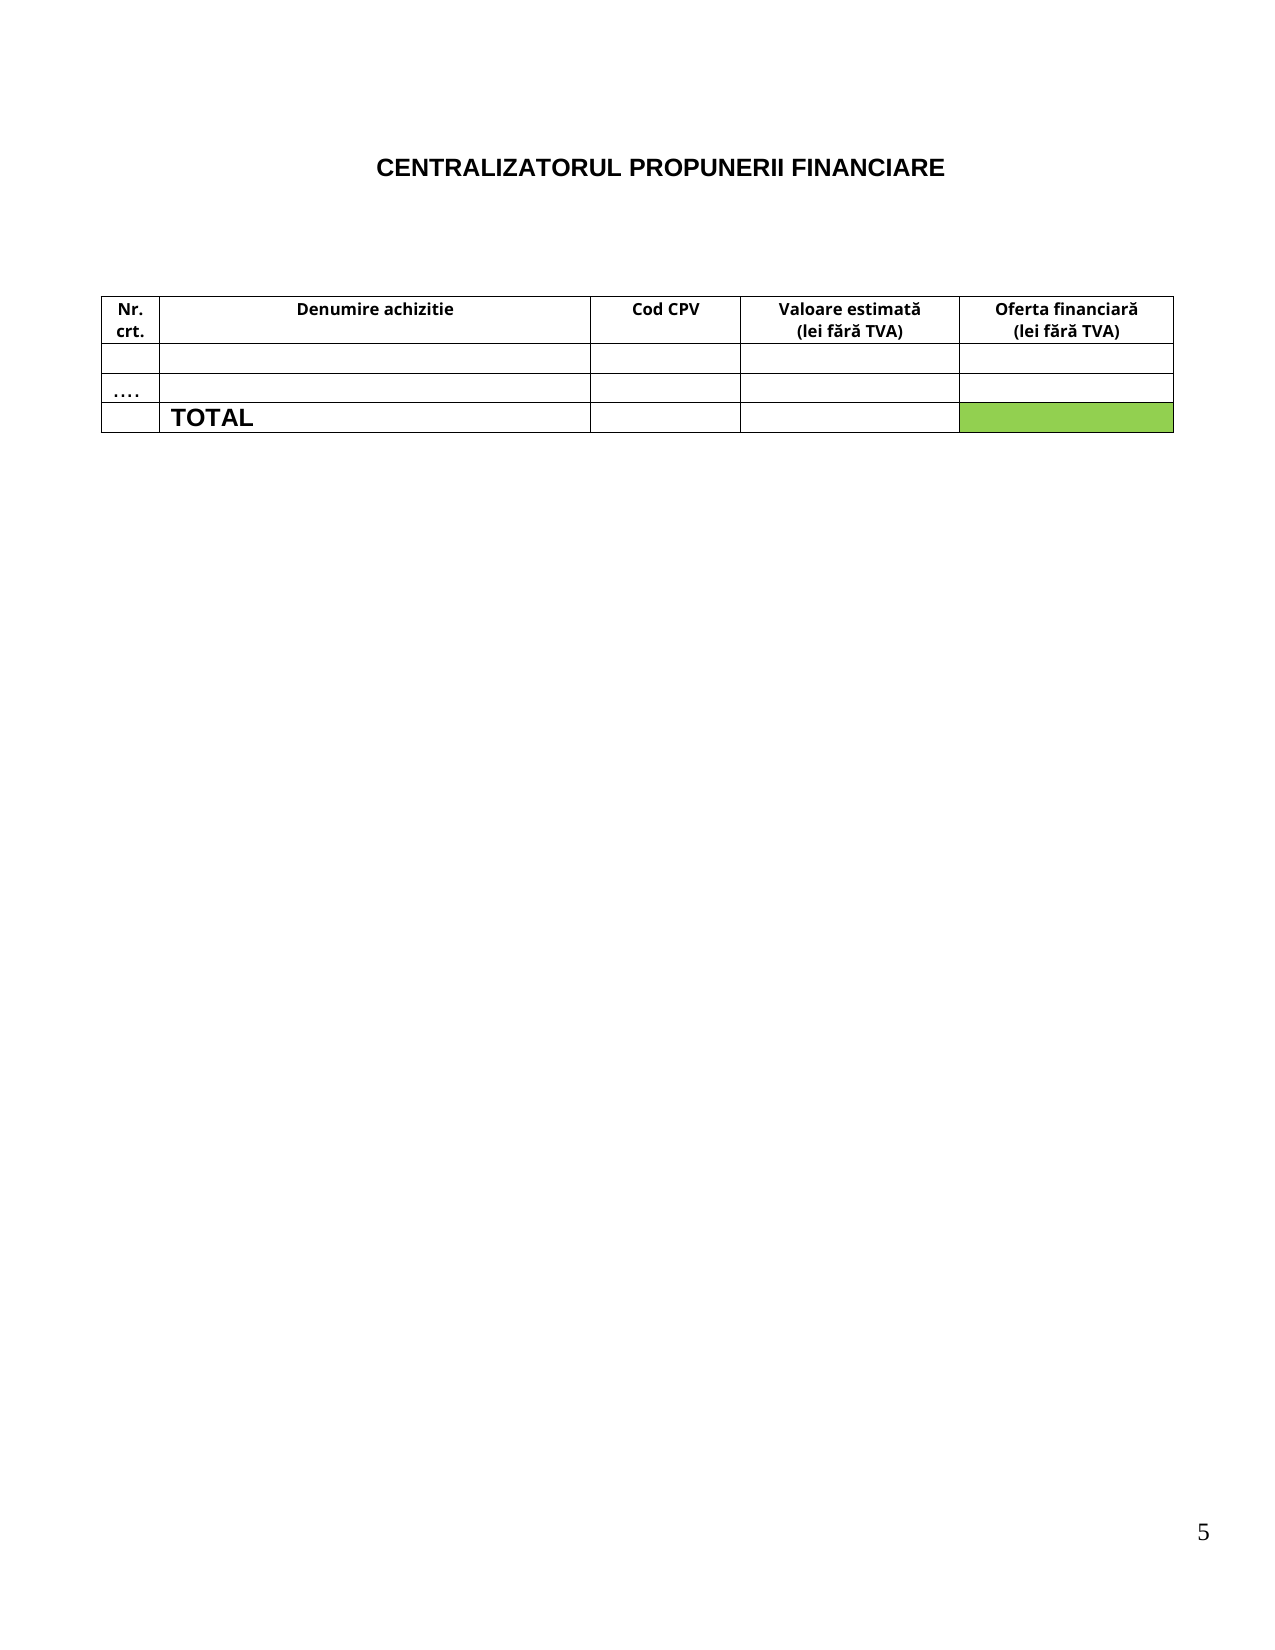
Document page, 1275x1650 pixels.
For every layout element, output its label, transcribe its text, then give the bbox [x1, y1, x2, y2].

table_cell [160, 374, 590, 402]
table_cell [741, 344, 959, 372]
table_header Valoare estimată (lei fără TVA) [741, 297, 959, 343]
table_cell [160, 344, 590, 372]
table_header Cod CPV [591, 297, 740, 343]
table_cell .... [102, 374, 159, 402]
table_cell [960, 403, 1173, 432]
table_header Nr. crt. [102, 297, 159, 343]
table_cell TOTAL [160, 403, 590, 432]
table_cell [741, 403, 959, 432]
table_cell [591, 403, 740, 432]
table_cell [102, 403, 159, 432]
table_cell [960, 344, 1173, 372]
table_cell [591, 344, 740, 372]
table_cell [960, 374, 1173, 402]
table_header Denumire achizitie [160, 297, 590, 343]
table_cell [741, 374, 959, 402]
table_header Oferta financiară (lei fără TVA) [960, 297, 1173, 343]
table_cell [102, 344, 159, 372]
table_cell [591, 374, 740, 402]
text CENTRALIZATORUL PROPUNERII FINANCIARE [112, 152, 1209, 181]
